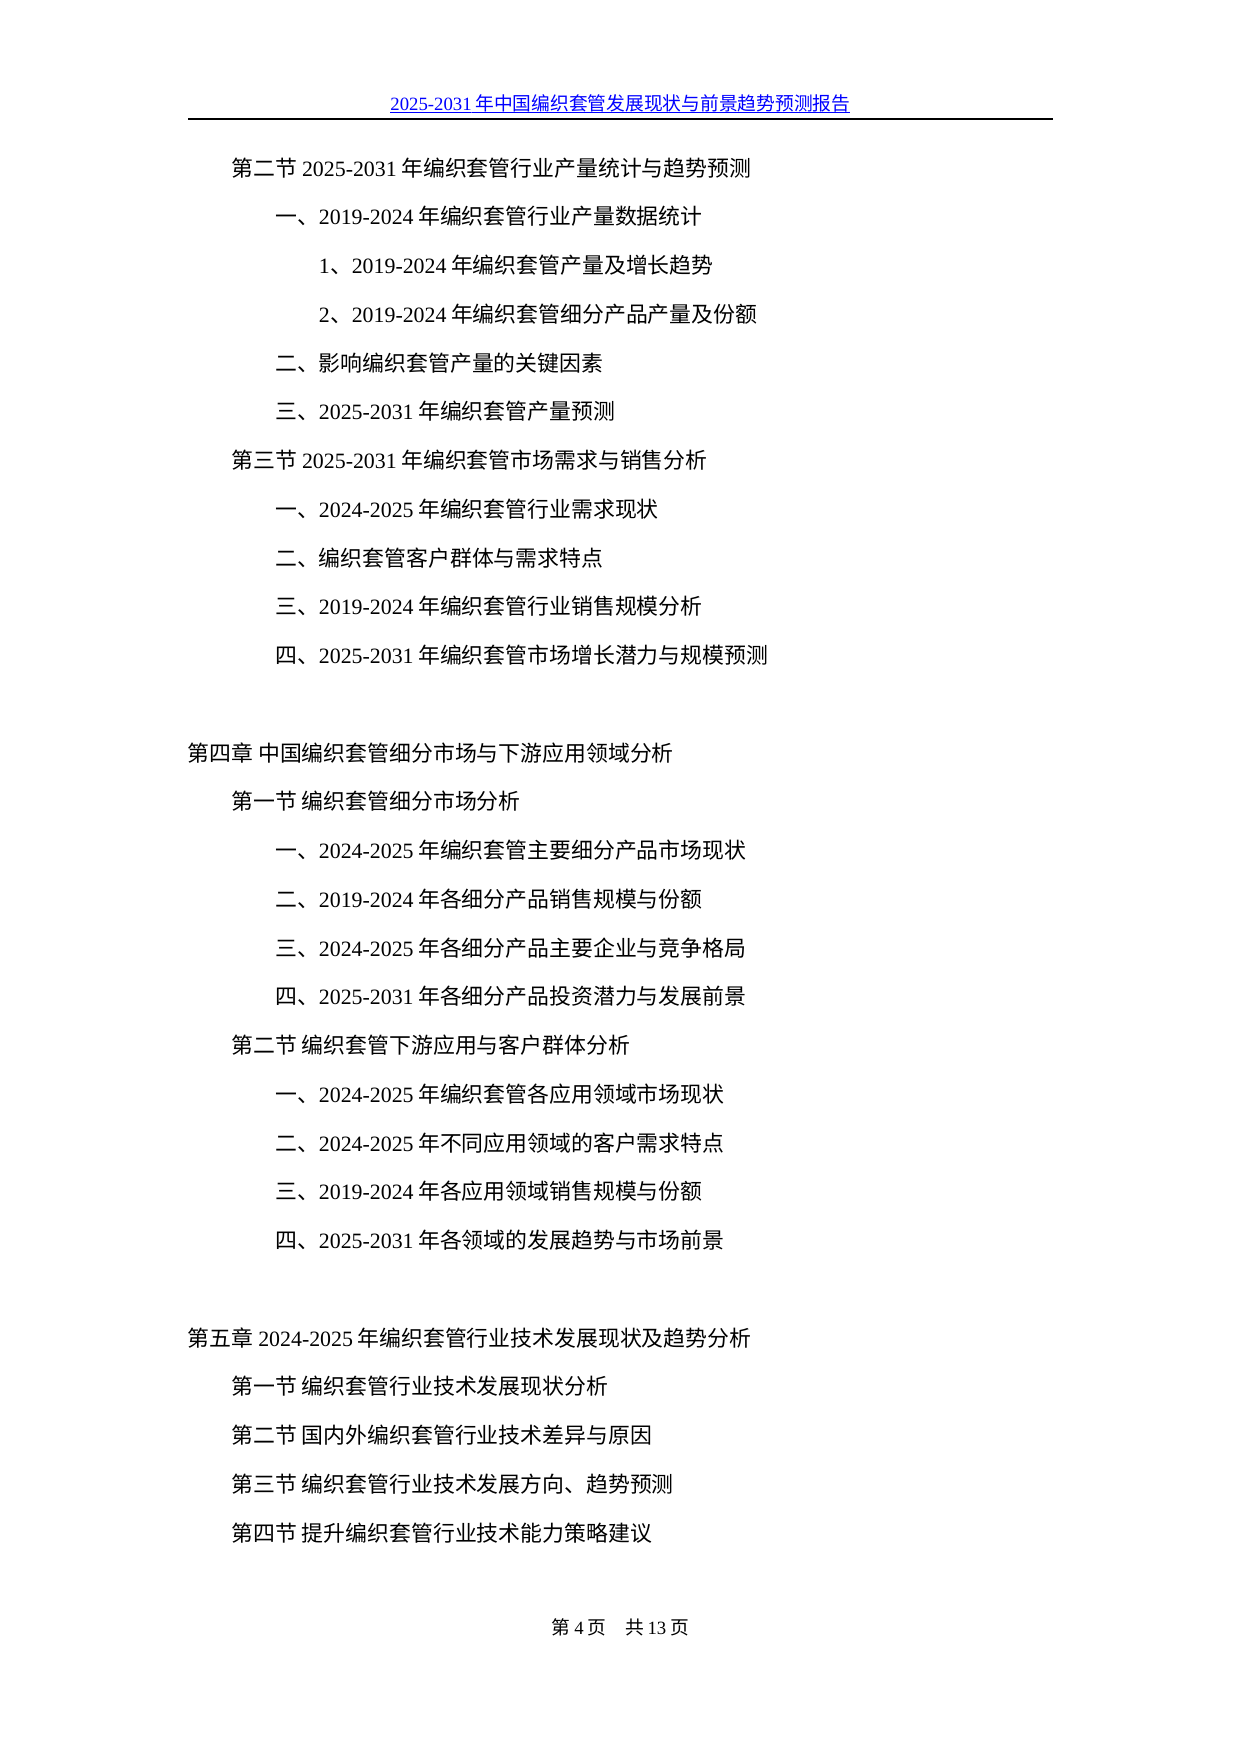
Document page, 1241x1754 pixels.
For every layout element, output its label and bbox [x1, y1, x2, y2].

text [187, 150, 1053, 1548]
